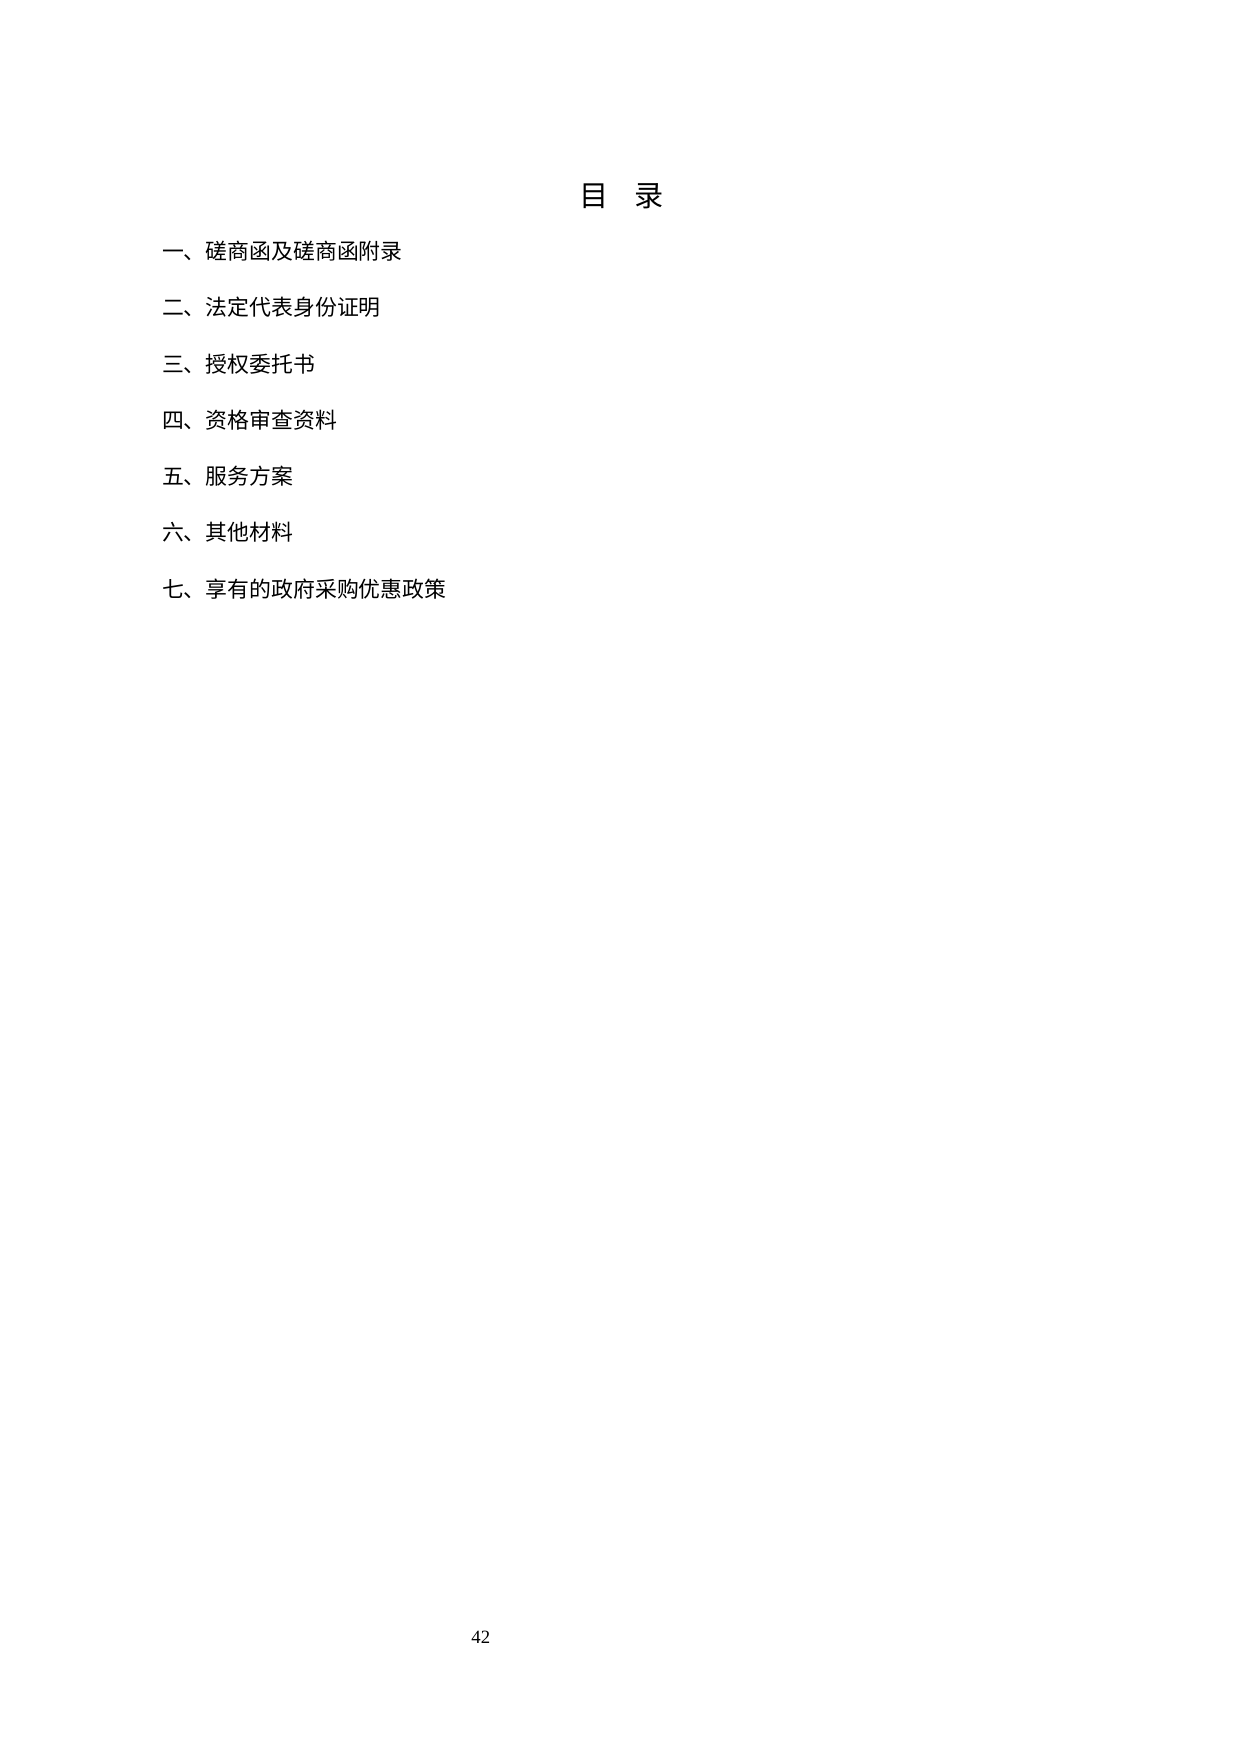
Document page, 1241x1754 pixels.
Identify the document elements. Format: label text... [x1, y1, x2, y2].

text 六、其他材料 [162, 496, 1081, 552]
text 三、授权委托书 [162, 327, 1081, 383]
text 四、资格审查资料 [162, 383, 1081, 439]
text 五、服务方案 [162, 439, 1081, 496]
text 七、享有的政府采购优惠政策 [162, 552, 1081, 608]
text 目 录 [162, 173, 1081, 214]
text 一、磋商函及磋商函附录 [162, 214, 1081, 271]
text 二、法定代表身份证明 [162, 271, 1081, 327]
